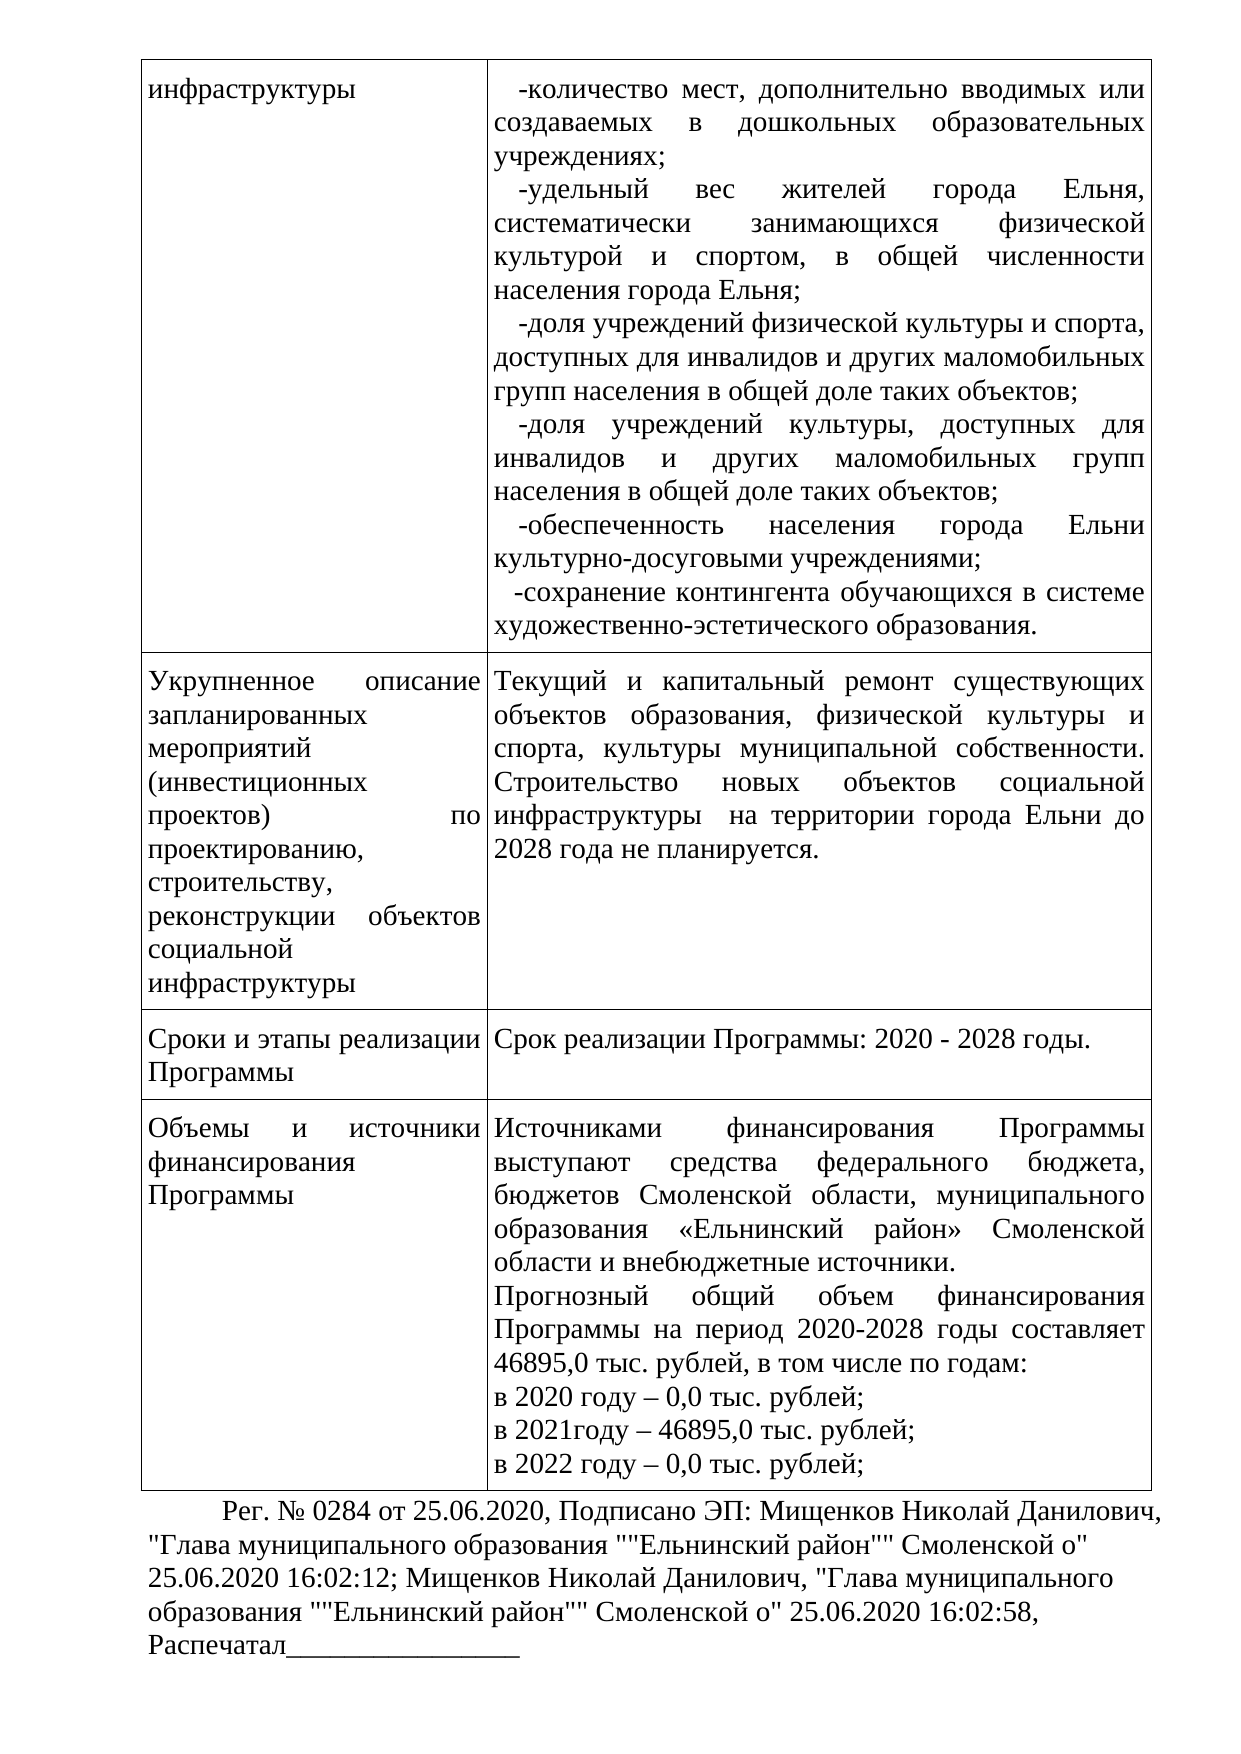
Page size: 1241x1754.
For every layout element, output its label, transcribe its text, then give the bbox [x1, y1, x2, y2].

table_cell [142, 60, 487, 652]
table_cell Срок реализации Программы: 2020 - 2028 годы. [488, 1010, 1151, 1099]
table_cell Текущий и капитальный ремонт существующих объектов образования, физической культуры и спорта, культуры муниципальной собственности. Строительство новых объектов социальной инфраструктуры на территории города Ельни до 2028 года не планируется. [488, 653, 1151, 1009]
table_cell Сроки и этапы реализации Программы [142, 1010, 487, 1099]
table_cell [142, 1100, 487, 1490]
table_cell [488, 1100, 1151, 1490]
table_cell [488, 60, 1151, 652]
table_cell Укрупненное описание запланированных мероприятий (инвестиционных проектов) по проектированию, строительству, реконструкции объектов социальной инфраструктуры [142, 653, 487, 1009]
